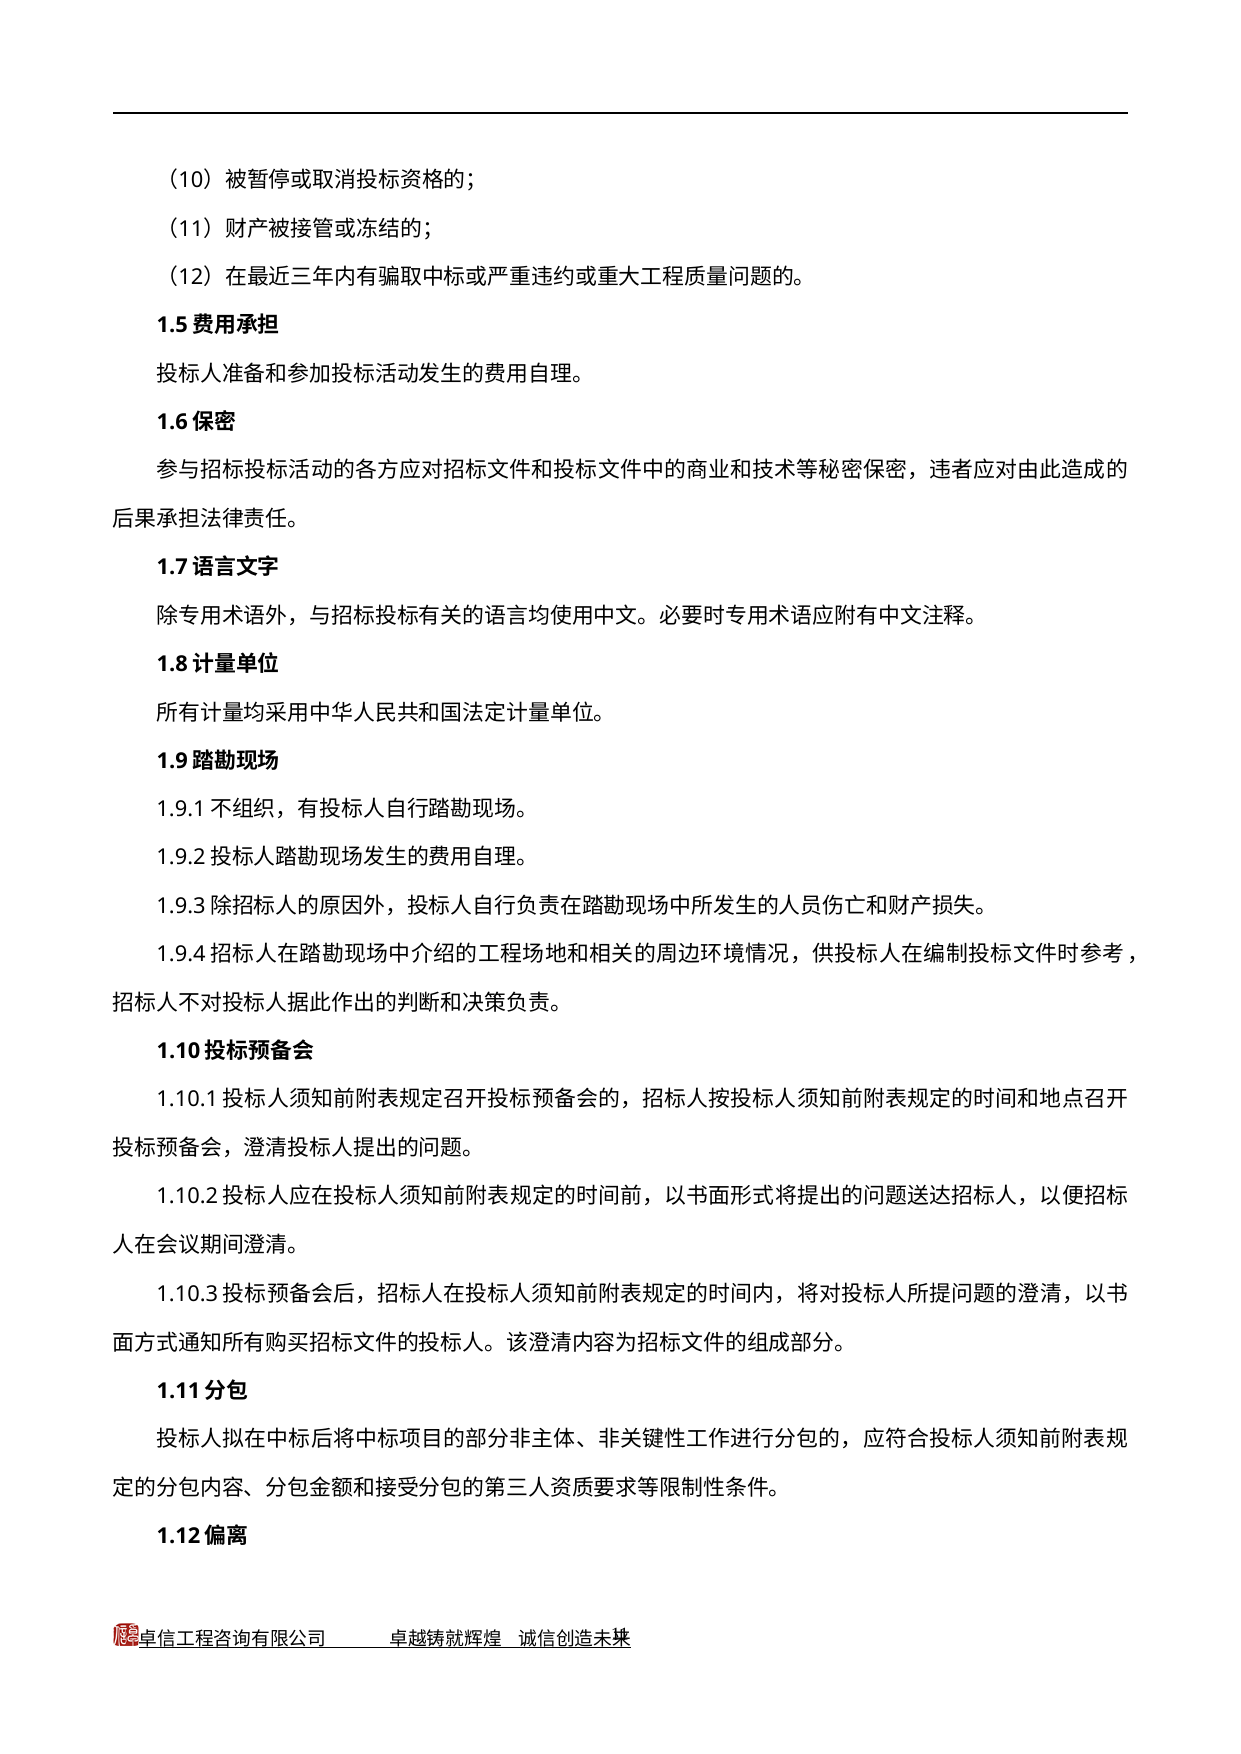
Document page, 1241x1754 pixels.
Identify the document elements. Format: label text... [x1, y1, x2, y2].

text 1.5费用承担 [112, 307, 1128, 339]
text 1.11分包 [112, 1372, 1128, 1405]
text 除专用术语外，与招标投标有关的语言均使用中文。必要时专用术语应附有中文注释。 [112, 597, 1128, 630]
text 1.7语言文字 [112, 549, 1128, 582]
text 参与招标投标活动的各方应对招标文件和投标文件中的商业和技术等秘密保密，违者应对由此造成的后果承担法律责任。 [112, 452, 1128, 533]
picture [112, 1622, 139, 1646]
text 1.9.3除招标人的原因外，投标人自行负责在踏勘现场中所发生的人员伤亡和财产损失。 [112, 887, 1128, 920]
text （12）在最近三年内有骗取中标或严重违约或重大工程质量问题的。 [112, 259, 1128, 291]
text 1.10.1投标人须知前附表规定召开投标预备会的，招标人按投标人须知前附表规定的时间和地点召开投标预备会，澄清投标人提出的问题。 [112, 1081, 1128, 1162]
text 1.9.1不组织，有投标人自行踏勘现场。 [112, 791, 1128, 823]
text 1.8计量单位 [112, 646, 1128, 678]
text 所有计量均采用中华人民共和国法定计量单位。 [112, 694, 1128, 727]
text 1.9.2投标人踏勘现场发生的费用自理。 [112, 839, 1128, 872]
text 1.9.4招标人在踏勘现场中介绍的工程场地和相关的周边环境情况，供投标人在编制投标文件时参考，招标人不对投标人据此作出的判断和决策负责。 [112, 936, 1128, 1017]
text 投标人准备和参加投标活动发生的费用自理。 [112, 355, 1128, 388]
text （10）被暂停或取消投标资格的； [112, 162, 1128, 194]
text 1.12偏离 [112, 1518, 1128, 1550]
text 1.9踏勘现场 [112, 742, 1128, 775]
text 1.10.3投标预备会后，招标人在投标人须知前附表规定的时间内，将对投标人所提问题的澄清，以书面方式通知所有购买招标文件的投标人。该澄清内容为招标文件的组成部分。 [112, 1275, 1128, 1357]
text 投标人拟在中标后将中标项目的部分非主体、非关键性工作进行分包的，应符合投标人须知前附表规定的分包内容、分包金额和接受分包的第三人资质要求等限制性条件。 [112, 1421, 1128, 1502]
text 1.10.2投标人应在投标人须知前附表规定的时间前，以书面形式将提出的问题送达招标人，以便招标人在会议期间澄清。 [112, 1178, 1128, 1259]
text 1.10投标预备会 [112, 1033, 1128, 1065]
text 1.6保密 [112, 404, 1128, 436]
text （11）财产被接管或冻结的； [112, 210, 1128, 243]
